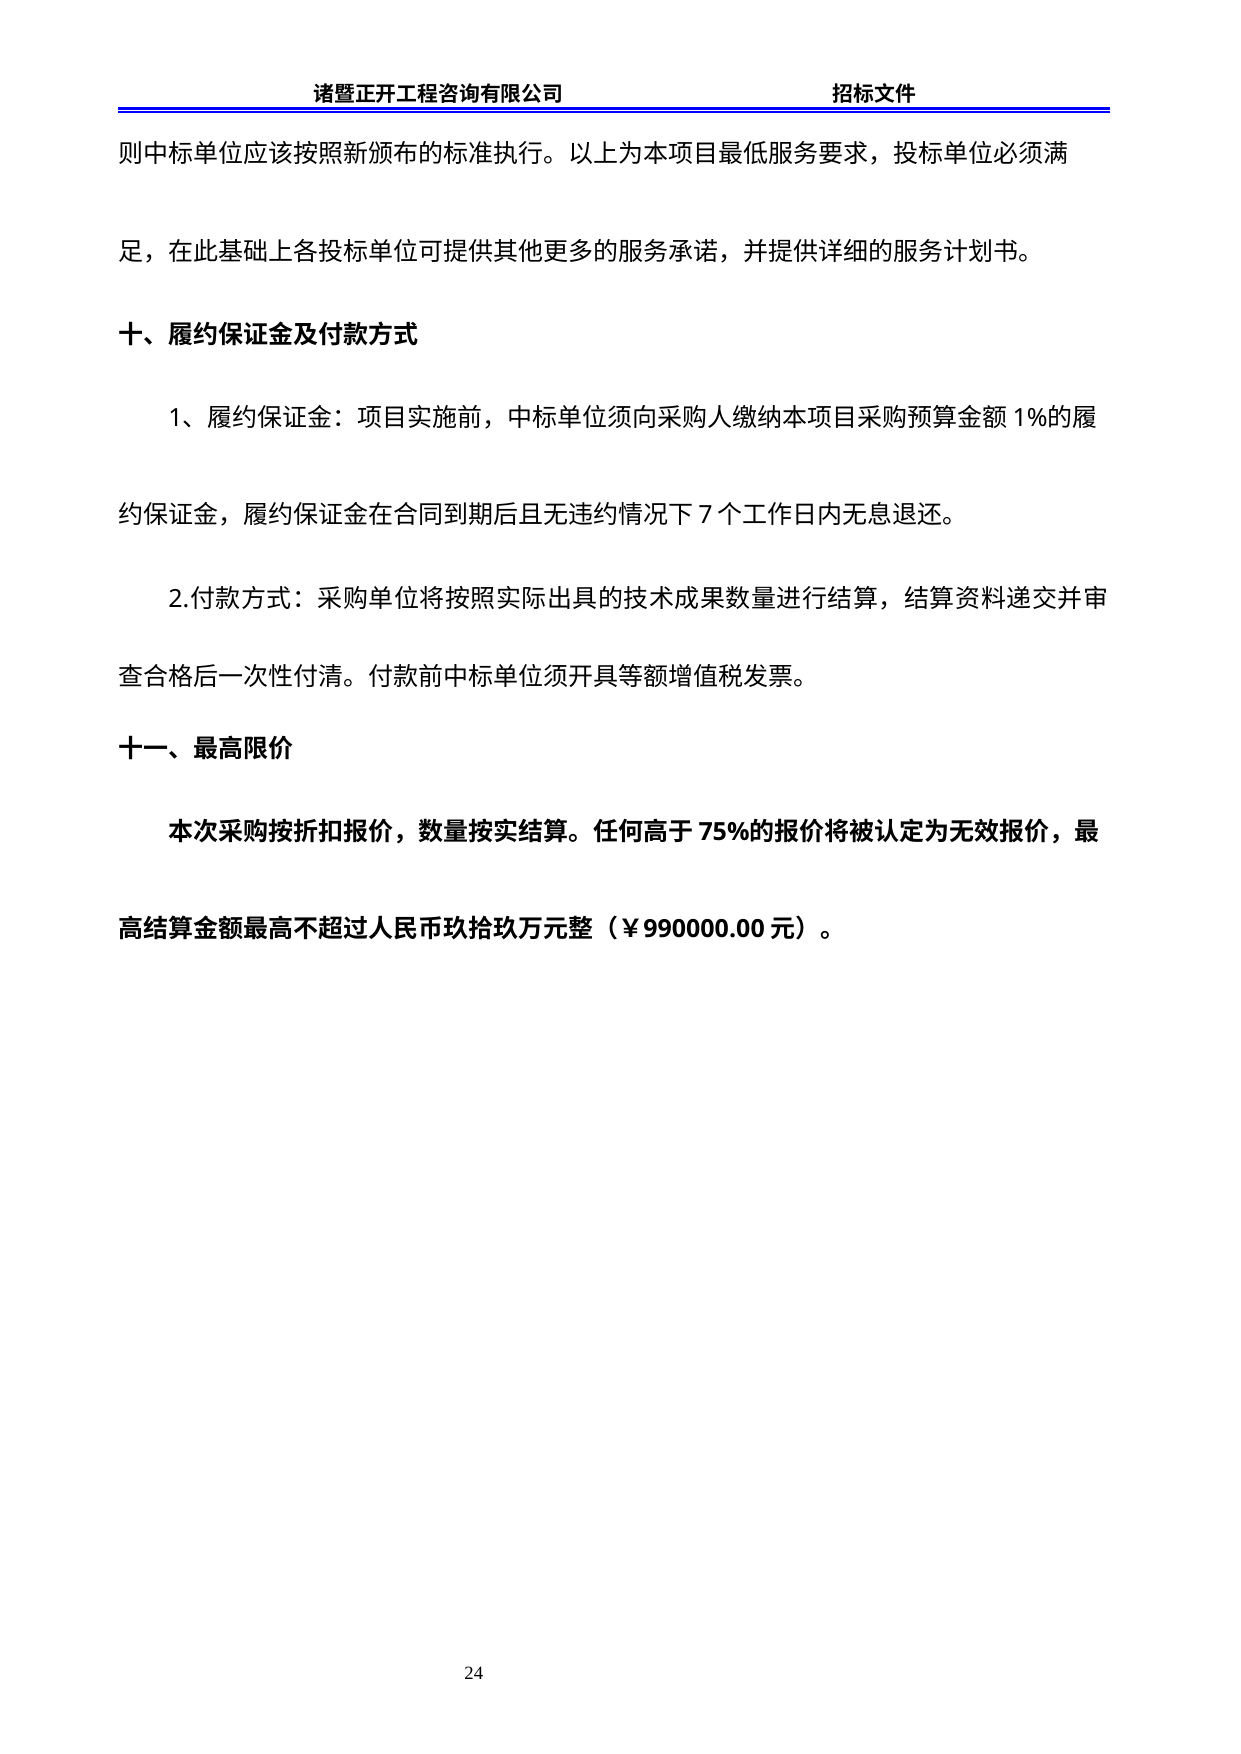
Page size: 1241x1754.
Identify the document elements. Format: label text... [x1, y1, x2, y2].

text 1、履约保证金：项目实施前，中标单位须向采购人缴纳本项目采购预算金额1%的履约保证金，履约保证金在合同到期后且无违约情况下7个工作日内无息退还。 [118, 383, 1110, 546]
text 十、履约保证金及付款方式 [118, 300, 1110, 365]
text 本次采购按折扣报价，数量按实结算。任何高于75%的报价将被认定为无效报价，最高结算金额最高不超过人民币玖拾玖万元整（￥990000.00元）。 [118, 797, 1110, 959]
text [118, 119, 1110, 282]
text 十一、最高限价 [118, 714, 1110, 779]
text 2.付款方式：采购单位将按照实际出具的技术成果数量进行结算，结算资料递交并审查合格后一次性付清。付款前中标单位须开具等额增值税发票。 [118, 564, 1110, 707]
